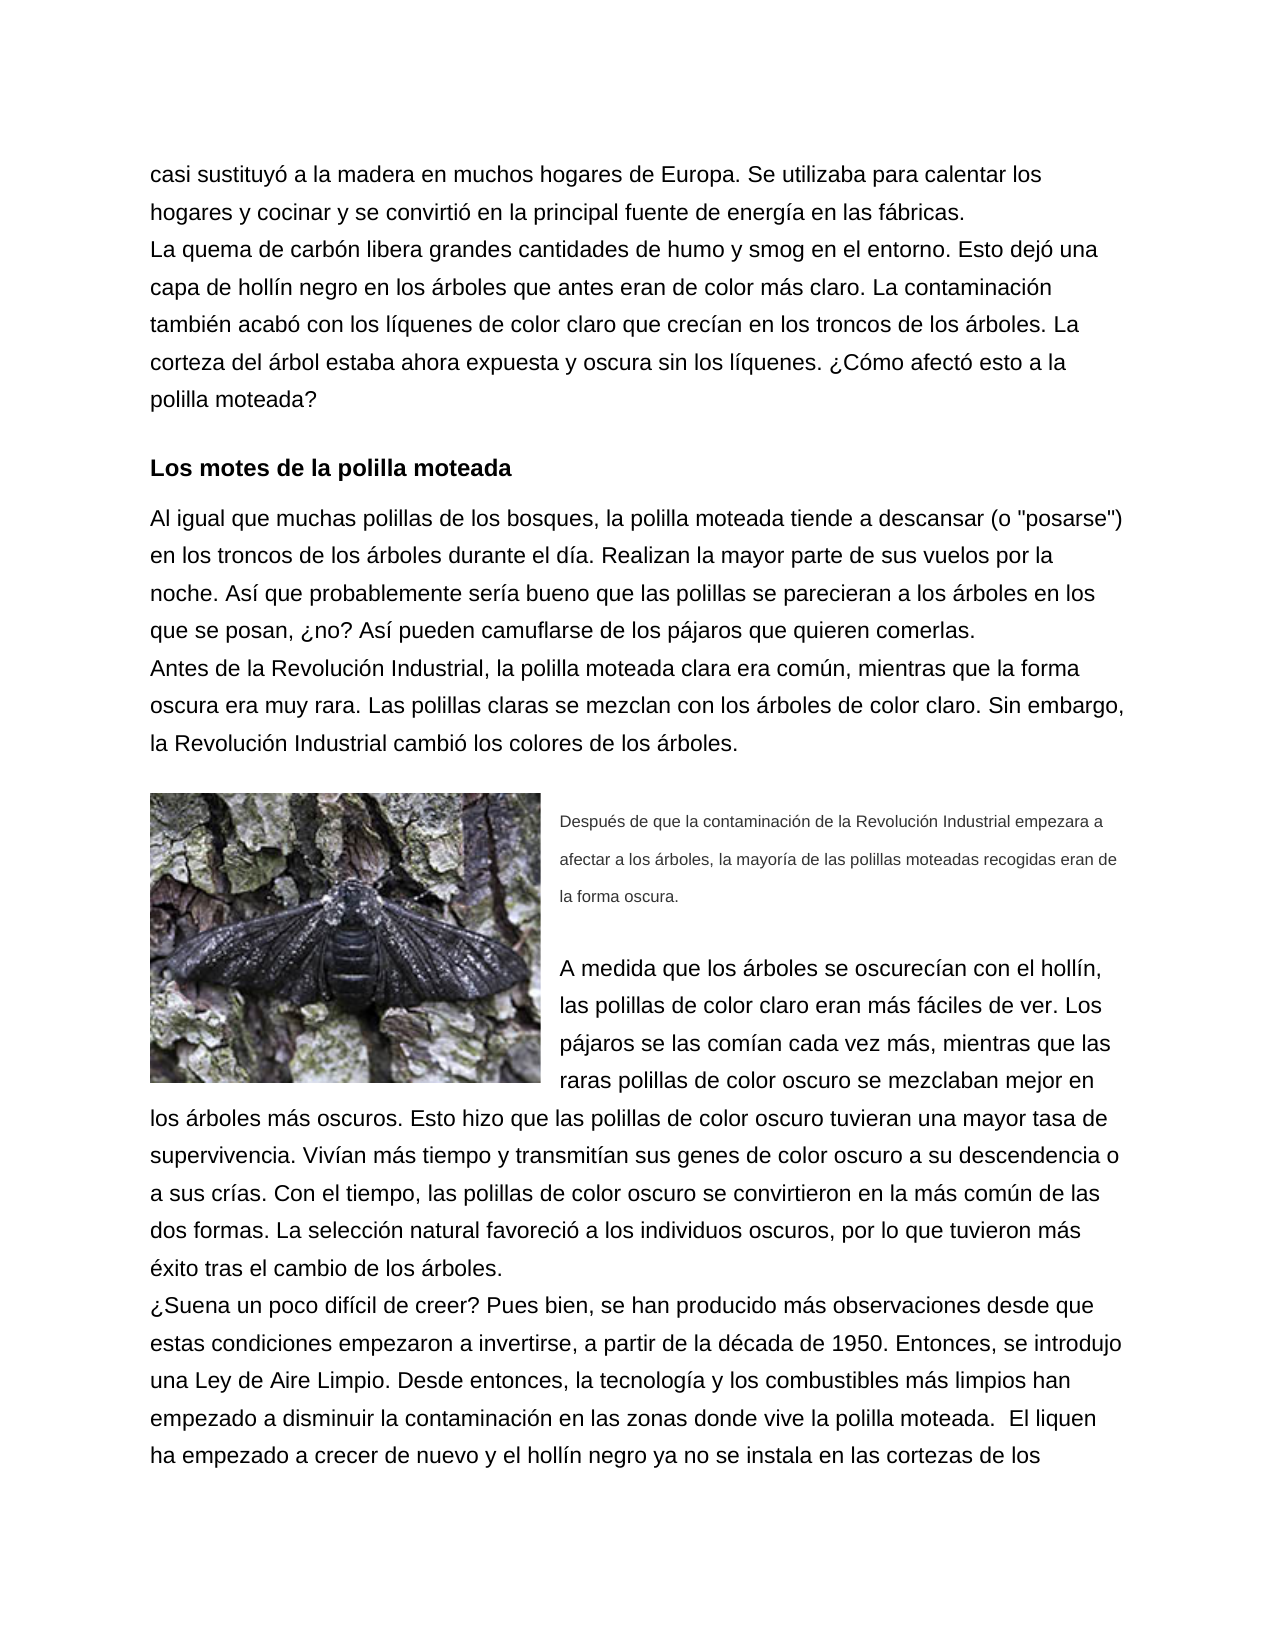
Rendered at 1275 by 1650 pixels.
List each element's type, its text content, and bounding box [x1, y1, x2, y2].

text La quema de carbón libera grandes cantidades de humo y smog en el entorno. Esto dejó una capa de hollín negro en los árboles que antes eran de color más claro. La contaminación también acabó con los líquenes de color claro que crecían en los troncos de los árboles. La corteza del árbol estaba ahora expuesta y oscura sin los líquenes. ¿Cómo afectó esto a la polilla moteada? [150, 225, 1125, 412]
picture [150, 793, 541, 1083]
text A medida que los árboles se oscurecían con el hollín, las polillas de color claro eran más fáciles de ver. Los pájaros se las comían cada vez más, mientras que las raras polillas de color oscuro se mezclaban mejor en los árboles más oscuros. Esto hizo que las polillas de color oscuro tuvieran una mayor tasa de supervivencia. Vivían más tiempo y transmitían sus genes de color oscuro a su descendencia o a sus crías. Con el tiempo, las polillas de color oscuro se convirtieron en la más común de las dos formas. La selección natural favoreció a los individuos oscuros, por lo que tuvieron más éxito tras el cambio de los árboles. [150, 944, 1125, 1281]
text Los motes de la polilla moteada [150, 444, 1125, 481]
text Al igual que muchas polillas de los bosques, la polilla moteada tiende a descansar (o "posarse") en los troncos de los árboles durante el día. Realizan la mayor parte de sus vuelos por la noche. Así que probablemente sería bueno que las polillas se parecieran a los árboles en los que se posan, ¿no? Así pueden camuflarse de los pájaros que quieren comerlas. [150, 494, 1125, 644]
text Antes de la Revolución Industrial, la polilla moteada clara era común, mientras que la forma oscura era muy rara. Las polillas claras se mezclan con los árboles de color claro. Sin embargo, la Revolución Industrial cambió los colores de los árboles. [150, 644, 1125, 756]
text Después de que la contaminación de la Revolución Industrial empezara a afectar a los árboles, la mayoría de las polillas moteadas recogidas eran de la forma oscura. [541, 794, 1125, 906]
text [150, 1281, 1125, 1469]
